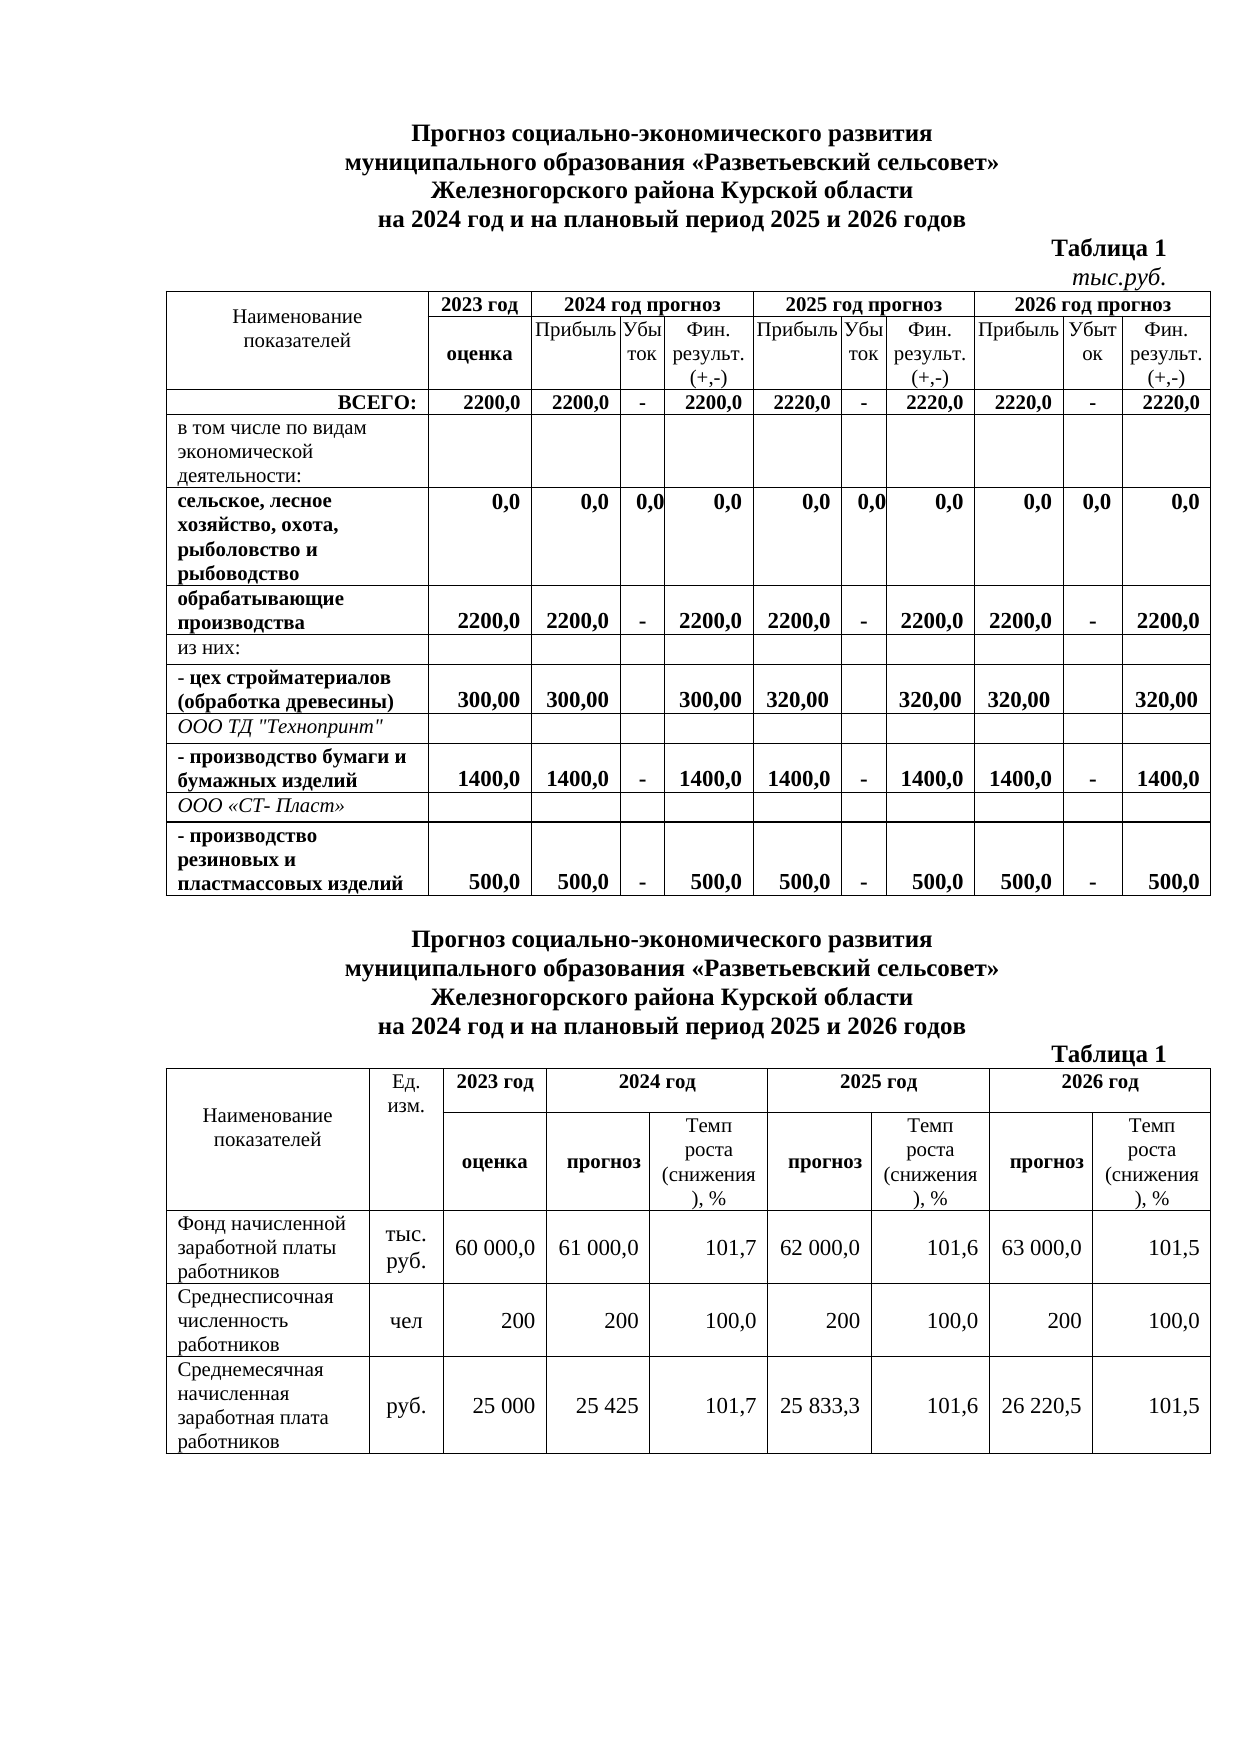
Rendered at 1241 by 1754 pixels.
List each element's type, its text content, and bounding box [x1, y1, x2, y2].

table_header 2025 год [768, 1069, 989, 1112]
table_cell [975, 635, 1063, 663]
table_cell [532, 635, 620, 663]
table_header 2024 год прогноз [532, 292, 753, 316]
table_cell 101,7 [650, 1357, 767, 1453]
table_cell 2220,0 [754, 390, 841, 414]
table_header 2024 год [547, 1069, 767, 1112]
table_cell [1123, 793, 1210, 821]
table_cell 1400,0 [532, 744, 620, 792]
table_cell [532, 793, 620, 821]
table_cell тыс.руб. [370, 1211, 443, 1283]
table_cell - [621, 586, 664, 634]
table_cell - [621, 390, 664, 414]
table_cell Фин. результ. (+,-) [1123, 317, 1210, 389]
text Железногорского района Курской области [177, 982, 1167, 1011]
table_cell [1123, 415, 1210, 487]
table_cell [754, 714, 841, 742]
table_cell [975, 793, 1063, 821]
table_cell 0,0 [429, 488, 531, 584]
table_header Наименование показателей [167, 292, 428, 389]
table_cell 2200,0 [665, 390, 753, 414]
table_cell 320,00 [754, 665, 841, 713]
table_cell [429, 635, 531, 663]
table_cell - производство резиновых и пластмассовых изделий [167, 823, 428, 895]
table_cell [1064, 415, 1122, 487]
table_cell [842, 714, 886, 742]
table_cell 200 [990, 1284, 1092, 1356]
table_cell [975, 415, 1063, 487]
table_cell 0,0 [621, 488, 664, 584]
table_cell - [1064, 390, 1122, 414]
table_cell 1400,0 [665, 744, 753, 792]
table_cell - [842, 744, 886, 792]
table_cell - [842, 390, 886, 414]
table_cell [754, 635, 841, 663]
table_cell 26 220,5 [990, 1357, 1092, 1453]
table_cell 500,0 [1123, 823, 1210, 895]
table_cell 2200,0 [887, 586, 974, 634]
table_cell 2200,0 [1123, 586, 1210, 634]
table_cell в том числе по видам экономической деятельности: [167, 415, 428, 487]
table_cell [532, 415, 620, 487]
table_cell Убыток [842, 317, 886, 389]
text Прогноз социально-экономического развития [177, 118, 1167, 147]
table_cell 300,00 [429, 665, 531, 713]
table_cell 101,5 [1093, 1357, 1210, 1453]
text тыс.руб. [215, 262, 1167, 291]
table_cell 2220,0 [1123, 390, 1210, 414]
table_header 2023 год [444, 1069, 546, 1112]
table_cell 2200,0 [754, 586, 841, 634]
table_cell 60 000,0 [444, 1211, 546, 1283]
table_cell [842, 793, 886, 821]
table_cell - производство бумаги и бумажных изделий [167, 744, 428, 792]
table_cell - [621, 823, 664, 895]
table_cell 200 [547, 1284, 649, 1356]
table_cell [754, 415, 841, 487]
table_cell оценка [429, 317, 531, 389]
table_cell 200 [444, 1284, 546, 1356]
table_cell 1400,0 [754, 744, 841, 792]
table_cell [887, 635, 974, 663]
table_cell 2200,0 [665, 586, 753, 634]
table_cell 500,0 [665, 823, 753, 895]
table_cell [887, 415, 974, 487]
table_header Ед. изм. [370, 1069, 443, 1209]
text Таблица 1 [177, 233, 1167, 262]
table_cell 2200,0 [975, 586, 1063, 634]
table_cell 2220,0 [975, 390, 1063, 414]
table_cell оценка [444, 1113, 546, 1209]
table_cell [975, 714, 1063, 742]
text муниципального образования «Разветьевский сельсовет» [177, 953, 1167, 982]
table_cell 320,00 [1123, 665, 1210, 713]
table_cell - [842, 586, 886, 634]
table_cell 500,0 [975, 823, 1063, 895]
table_cell - [1064, 744, 1122, 792]
table_cell 300,00 [532, 665, 620, 713]
table_cell [754, 793, 841, 821]
table_cell [1064, 793, 1122, 821]
table_cell - [1064, 823, 1122, 895]
table_cell - [621, 744, 664, 792]
table_header 2025 год прогноз [754, 292, 974, 316]
table_cell [621, 665, 664, 713]
table_cell 100,0 [872, 1284, 989, 1356]
table_cell [1064, 635, 1122, 663]
table_cell [1064, 714, 1122, 742]
table_cell сельское, лесное хозяйство, охота, рыболовство и рыбоводство [167, 488, 428, 584]
table_cell 25 833,3 [768, 1357, 871, 1453]
table_cell [1064, 665, 1122, 713]
table_cell [621, 793, 664, 821]
table_cell [887, 793, 974, 821]
table_cell 0,0 [887, 488, 974, 584]
table_cell [429, 415, 531, 487]
table_cell Фонд начисленной заработной платы работников [167, 1211, 369, 1283]
table_cell 2200,0 [532, 390, 620, 414]
table_cell прогноз [768, 1113, 871, 1209]
table_cell Убыток [1064, 317, 1122, 389]
table_cell [621, 415, 664, 487]
table_cell [1123, 714, 1210, 742]
table_cell Среднесписочная численность работников [167, 1284, 369, 1356]
table_cell 2200,0 [532, 586, 620, 634]
table_cell [532, 714, 620, 742]
table_cell ООО «СТ- Пласт» [167, 793, 428, 821]
table_cell 61 000,0 [547, 1211, 649, 1283]
text Железногорского района Курской области [177, 176, 1167, 204]
table_cell Фин. результ. (+,-) [887, 317, 974, 389]
table_cell 500,0 [887, 823, 974, 895]
table_cell Убыток [621, 317, 664, 389]
table_cell [1123, 635, 1210, 663]
table_cell чел [370, 1284, 443, 1356]
table_cell 320,00 [975, 665, 1063, 713]
table_cell [621, 714, 664, 742]
table_cell Темп роста (снижения), % [650, 1113, 767, 1209]
table_cell [665, 793, 753, 821]
table_cell [842, 415, 886, 487]
table_cell прогноз [990, 1113, 1092, 1209]
table_cell ВСЕГО: [167, 390, 428, 414]
table_cell 320,00 [887, 665, 974, 713]
table_cell [621, 635, 664, 663]
table_header Наименование показателей [167, 1069, 369, 1209]
table_cell обрабатывающие производства [167, 586, 428, 634]
table_cell руб. [370, 1357, 443, 1453]
table_header 2026 год прогноз [975, 292, 1210, 316]
table_cell 101,6 [872, 1211, 989, 1283]
table_cell 1400,0 [887, 744, 974, 792]
table_cell [429, 714, 531, 742]
table_cell 2200,0 [429, 586, 531, 634]
table_cell 500,0 [532, 823, 620, 895]
table_cell - [842, 823, 886, 895]
table_cell 300,00 [665, 665, 753, 713]
table_cell - цех стройматериалов (обработка древесины) [167, 665, 428, 713]
table_cell прогноз [547, 1113, 649, 1209]
table_cell 2200,0 [429, 390, 531, 414]
table_cell 0,0 [975, 488, 1063, 584]
table_cell [842, 635, 886, 663]
text на 2024 год и на плановый период 2025 и 2026 годов [177, 1011, 1167, 1039]
table_cell 0,0 [1064, 488, 1122, 584]
table_cell 1400,0 [429, 744, 531, 792]
table_cell 0,0 [754, 488, 841, 584]
text Прогноз социально-экономического развития [177, 924, 1167, 953]
text Таблица 1 [177, 1039, 1167, 1068]
table_cell 101,5 [1093, 1211, 1210, 1283]
table_cell 100,0 [650, 1284, 767, 1356]
table_cell Прибыль [975, 317, 1063, 389]
table_cell [887, 714, 974, 742]
text на 2024 год и на плановый период 2025 и 2026 годов [177, 204, 1167, 233]
table_cell ООО ТД "Технопринт" [167, 714, 428, 742]
table_cell [665, 635, 753, 663]
table_cell 0,0 [532, 488, 620, 584]
table_cell Прибыль [532, 317, 620, 389]
table_cell Прибыль [754, 317, 841, 389]
table_cell из них: [167, 635, 428, 663]
table_cell [665, 415, 753, 487]
table_cell 25 425 [547, 1357, 649, 1453]
table_cell [842, 665, 886, 713]
table_cell 2220,0 [887, 390, 974, 414]
table_cell 100,0 [1093, 1284, 1210, 1356]
table_cell 101,7 [650, 1211, 767, 1283]
table_cell 62 000,0 [768, 1211, 871, 1283]
table_header 2023 год [429, 292, 531, 316]
table_cell 1400,0 [1123, 744, 1210, 792]
table_cell - [1064, 586, 1122, 634]
table_cell Темп роста (снижения), % [872, 1113, 989, 1209]
table_cell [429, 793, 531, 821]
text муниципального образования «Разветьевский сельсовет» [177, 147, 1167, 176]
table_cell 1400,0 [975, 744, 1063, 792]
table_cell 63 000,0 [990, 1211, 1092, 1283]
table_cell 500,0 [429, 823, 531, 895]
table_cell 200 [768, 1284, 871, 1356]
table_cell [665, 714, 753, 742]
table_cell 101,6 [872, 1357, 989, 1453]
table_cell 0,0 [665, 488, 753, 584]
table_header 2026 год [990, 1069, 1210, 1112]
table_cell Темп роста (снижения), % [1093, 1113, 1210, 1209]
table_cell Фин. результ. (+,-) [665, 317, 753, 389]
table_cell Среднемесячная начисленная заработная плата работников [167, 1357, 369, 1453]
table_cell 0,0 [1123, 488, 1210, 584]
table_cell 25 000 [444, 1357, 546, 1453]
table_cell 500,0 [754, 823, 841, 895]
table_cell 0,0 [842, 488, 886, 584]
